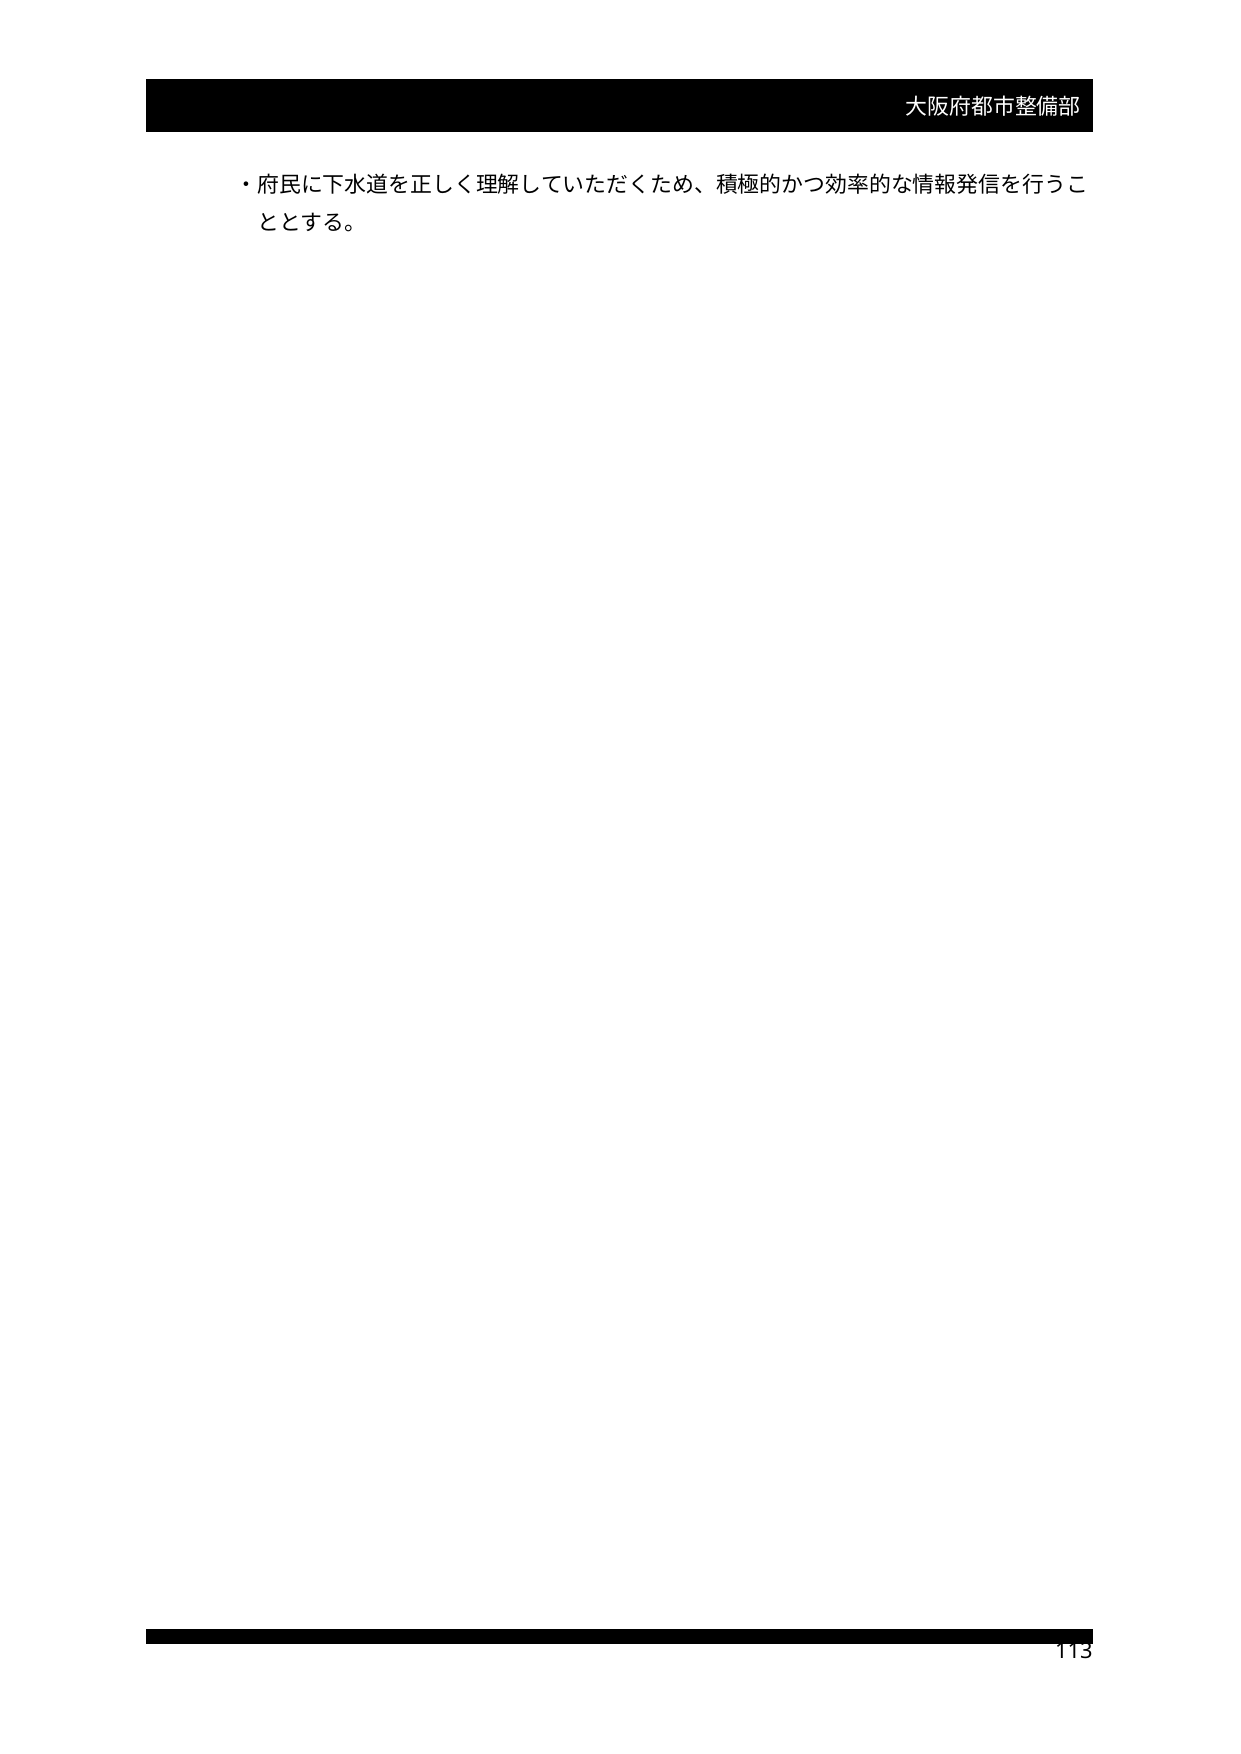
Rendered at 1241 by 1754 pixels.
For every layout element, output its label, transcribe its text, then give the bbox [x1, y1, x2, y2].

text ・府民に下水道を正しく理解していただくため、積極的かつ効率的な情報発信を行うこととする。 [235, 164, 1092, 239]
